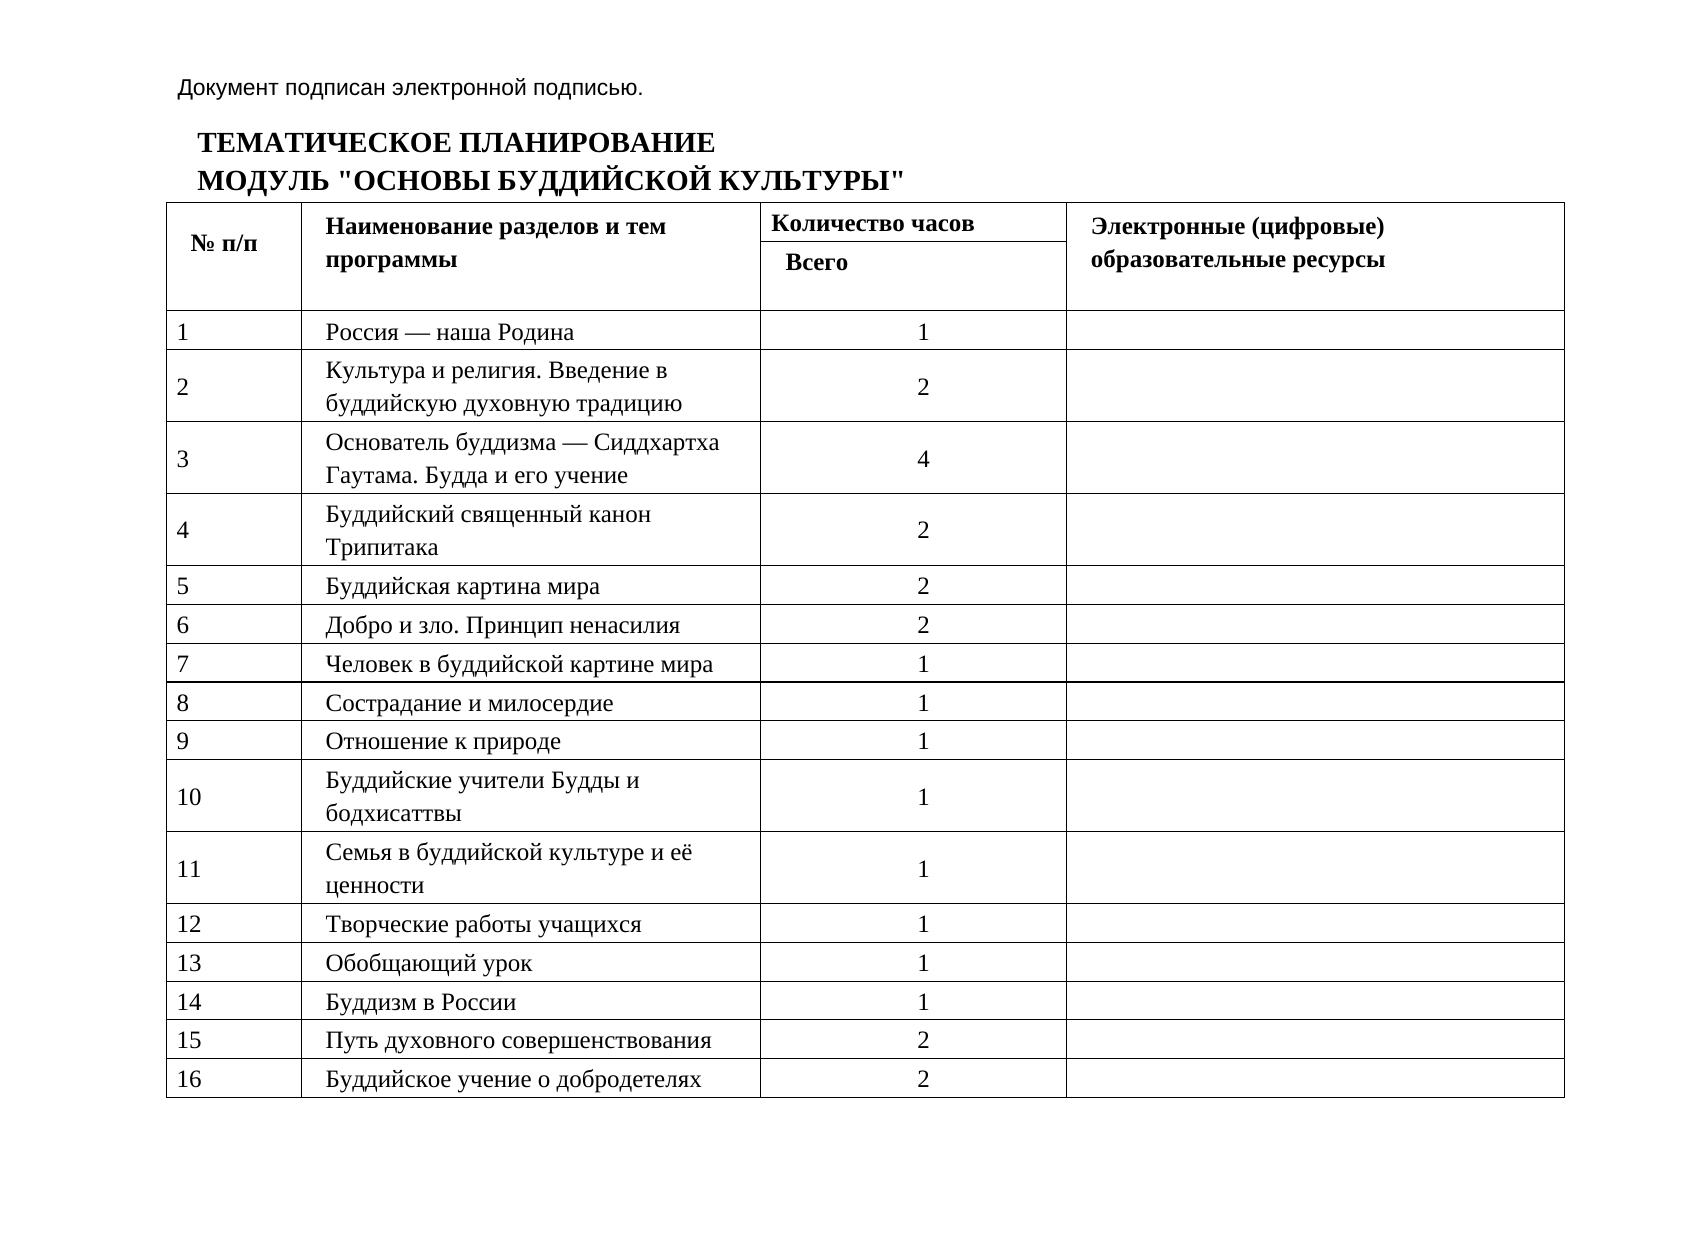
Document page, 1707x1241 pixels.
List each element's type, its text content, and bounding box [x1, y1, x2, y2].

table_cell 4 [167, 494, 301, 565]
table_cell 5 [167, 566, 301, 604]
table_cell 1 [761, 832, 1066, 903]
table_cell Буддийский священный канон Трипитака [302, 494, 760, 565]
table_cell 1 [761, 311, 1066, 349]
table_cell [1067, 1059, 1564, 1097]
table_cell 2 [761, 605, 1066, 642]
table_cell [1067, 683, 1564, 720]
table_cell 10 [167, 760, 301, 831]
table_cell 1 [167, 311, 301, 349]
table_header Наименование разделов и тем программы [302, 203, 760, 310]
table_cell [1067, 832, 1564, 903]
table_cell 2 [761, 350, 1066, 421]
table_cell [1067, 1020, 1564, 1058]
table_cell [1067, 760, 1564, 831]
table_cell 6 [167, 605, 301, 642]
table_cell Буддийские учители Будды и бодхисаттвы [302, 760, 760, 831]
table_cell Человек в буддийской картине мира [302, 644, 760, 681]
table_cell 2 [761, 494, 1066, 565]
table_cell 3 [167, 422, 301, 493]
table_cell 11 [167, 832, 301, 903]
table_cell Буддийское учение о добродетелях [302, 1059, 760, 1097]
text ТЕМАТИЧЕСКОЕ ПЛАНИРОВАНИЕ [190, 125, 1618, 158]
table_cell Творческие работы учащихся [302, 904, 760, 942]
table_header № п/п [167, 203, 301, 310]
table_cell Добро и зло. Принцип ненасилия [302, 605, 760, 642]
table_cell [1067, 494, 1564, 565]
table_cell Россия — наша Родина [302, 311, 760, 349]
table_cell Буддизм в России [302, 982, 760, 1019]
table_cell 1 [761, 760, 1066, 831]
table_cell Всего [761, 242, 1066, 310]
table_cell 1 [761, 644, 1066, 681]
table_cell 4 [761, 422, 1066, 493]
table_cell 2 [761, 566, 1066, 604]
table_cell [1067, 904, 1564, 942]
table_cell 1 [761, 683, 1066, 720]
table_cell [1067, 644, 1564, 681]
table_cell 12 [167, 904, 301, 942]
table_cell Сострадание и милосердие [302, 683, 760, 720]
table_cell 16 [167, 1059, 301, 1097]
table_cell 14 [167, 982, 301, 1019]
table_cell Отношение к природе [302, 721, 760, 759]
table_cell 8 [167, 683, 301, 720]
table_cell 9 [167, 721, 301, 759]
table_cell Культура и религия. Введение в буддийскую духовную традицию [302, 350, 760, 421]
table_cell 2 [761, 1059, 1066, 1097]
text МОДУЛЬ "ОСНОВЫ БУДДИЙСКОЙ КУЛЬТУРЫ" [190, 163, 1618, 197]
table_header Электронные (цифровые) образовательные ресурсы [1067, 203, 1564, 310]
table_cell [1067, 350, 1564, 421]
table_header Количество часов [761, 203, 1066, 241]
table_cell [1067, 943, 1564, 981]
table_cell 7 [167, 644, 301, 681]
table_cell 2 [761, 1020, 1066, 1058]
table_cell 1 [761, 904, 1066, 942]
table_cell 1 [761, 943, 1066, 981]
table_cell [1067, 566, 1564, 604]
table_cell 1 [761, 982, 1066, 1019]
table_cell 13 [167, 943, 301, 981]
table_cell Буддийская картина мира [302, 566, 760, 604]
table_cell Обобщающий урок [302, 943, 760, 981]
table_cell 2 [167, 350, 301, 421]
table_cell Путь духовного совершенствования [302, 1020, 760, 1058]
table_cell Основатель буддизма — Сиддхартха Гаутама. Будда и его учение [302, 422, 760, 493]
table_cell Семья в буддийской культуре и её ценности [302, 832, 760, 903]
table_cell [1067, 311, 1564, 349]
table_cell 1 [761, 721, 1066, 759]
table_cell [1067, 982, 1564, 1019]
table_cell [1067, 422, 1564, 493]
table_cell [1067, 721, 1564, 759]
table_cell [1067, 605, 1564, 642]
table_cell 15 [167, 1020, 301, 1058]
